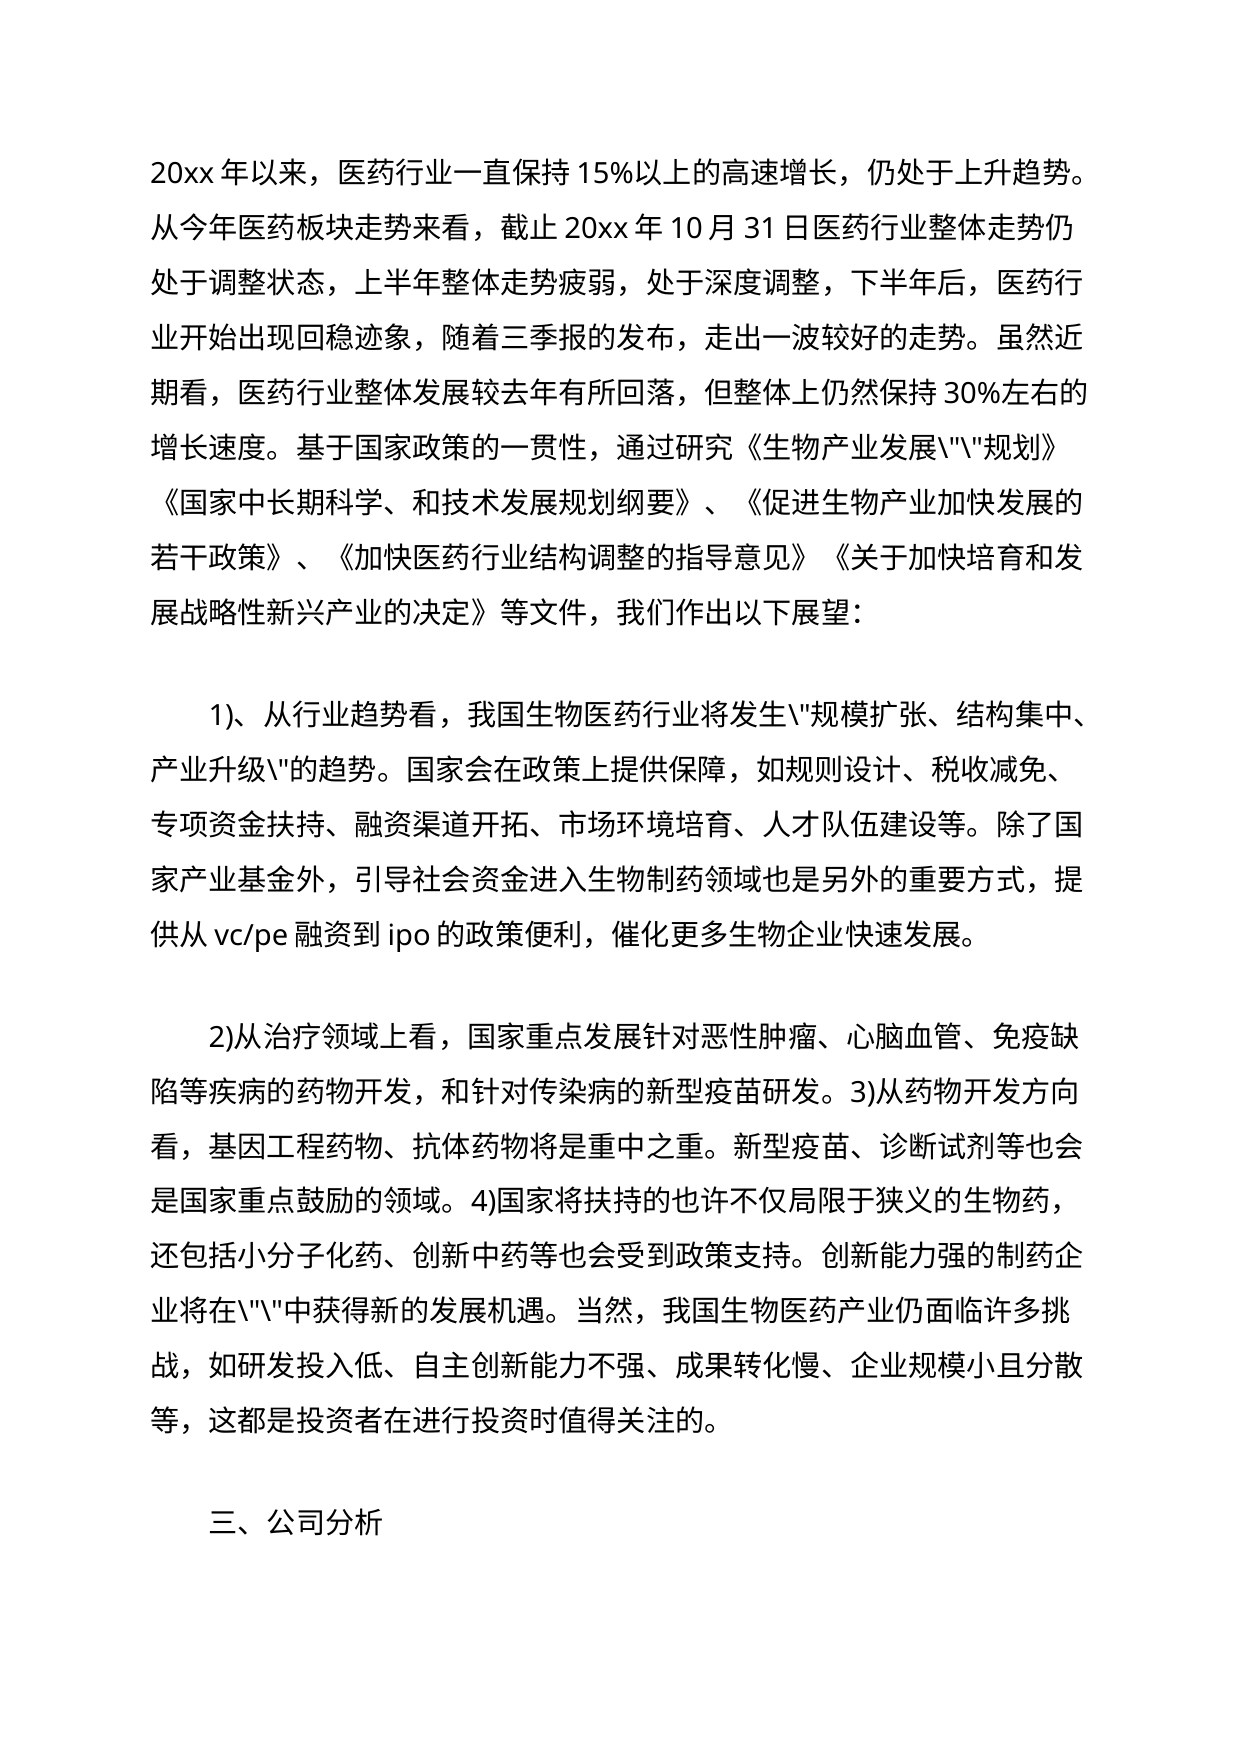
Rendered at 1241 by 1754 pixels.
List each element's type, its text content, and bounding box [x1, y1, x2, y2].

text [150, 150, 1090, 632]
text 三、公司分析 [150, 1499, 1090, 1542]
text 2)从治疗领域上看，国家重点发展针对恶性肿瘤、心脑血管、免疫缺陷等疾病的药物开发，和针对传染病的新型疫苗研发。3)从药物开发方向看，基因工程药物、抗体药物将是重中之重。新型疫苗、诊断试剂等也会是国家重点鼓励的领域。4)国家将扶持的也许不仅局限于狭义的生物药，还包括小分子化药、创新中药等也会受到政策支持。创新能力强的制药企业将在\"\"中获得新的发展机遇。当然，我国生物医药产业仍面临许多挑战，如研发投入低、自主创新能力不强、成果转化慢、企业规模小且分散等，这都是投资者在进行投资时值得关注的。 [150, 1013, 1090, 1440]
text 1)、从行业趋势看，我国生物医药行业将发生\"规模扩张、结构集中、产业升级\"的趋势。国家会在政策上提供保障，如规则设计、税收减免、专项资金扶持、融资渠道开拓、市场环境培育、人才队伍建设等。除了国家产业基金外，引导社会资金进入生物制药领域也是另外的重要方式，提供从vc/pe融资到ipo的政策便利，催化更多生物企业快速发展。 [150, 691, 1090, 953]
